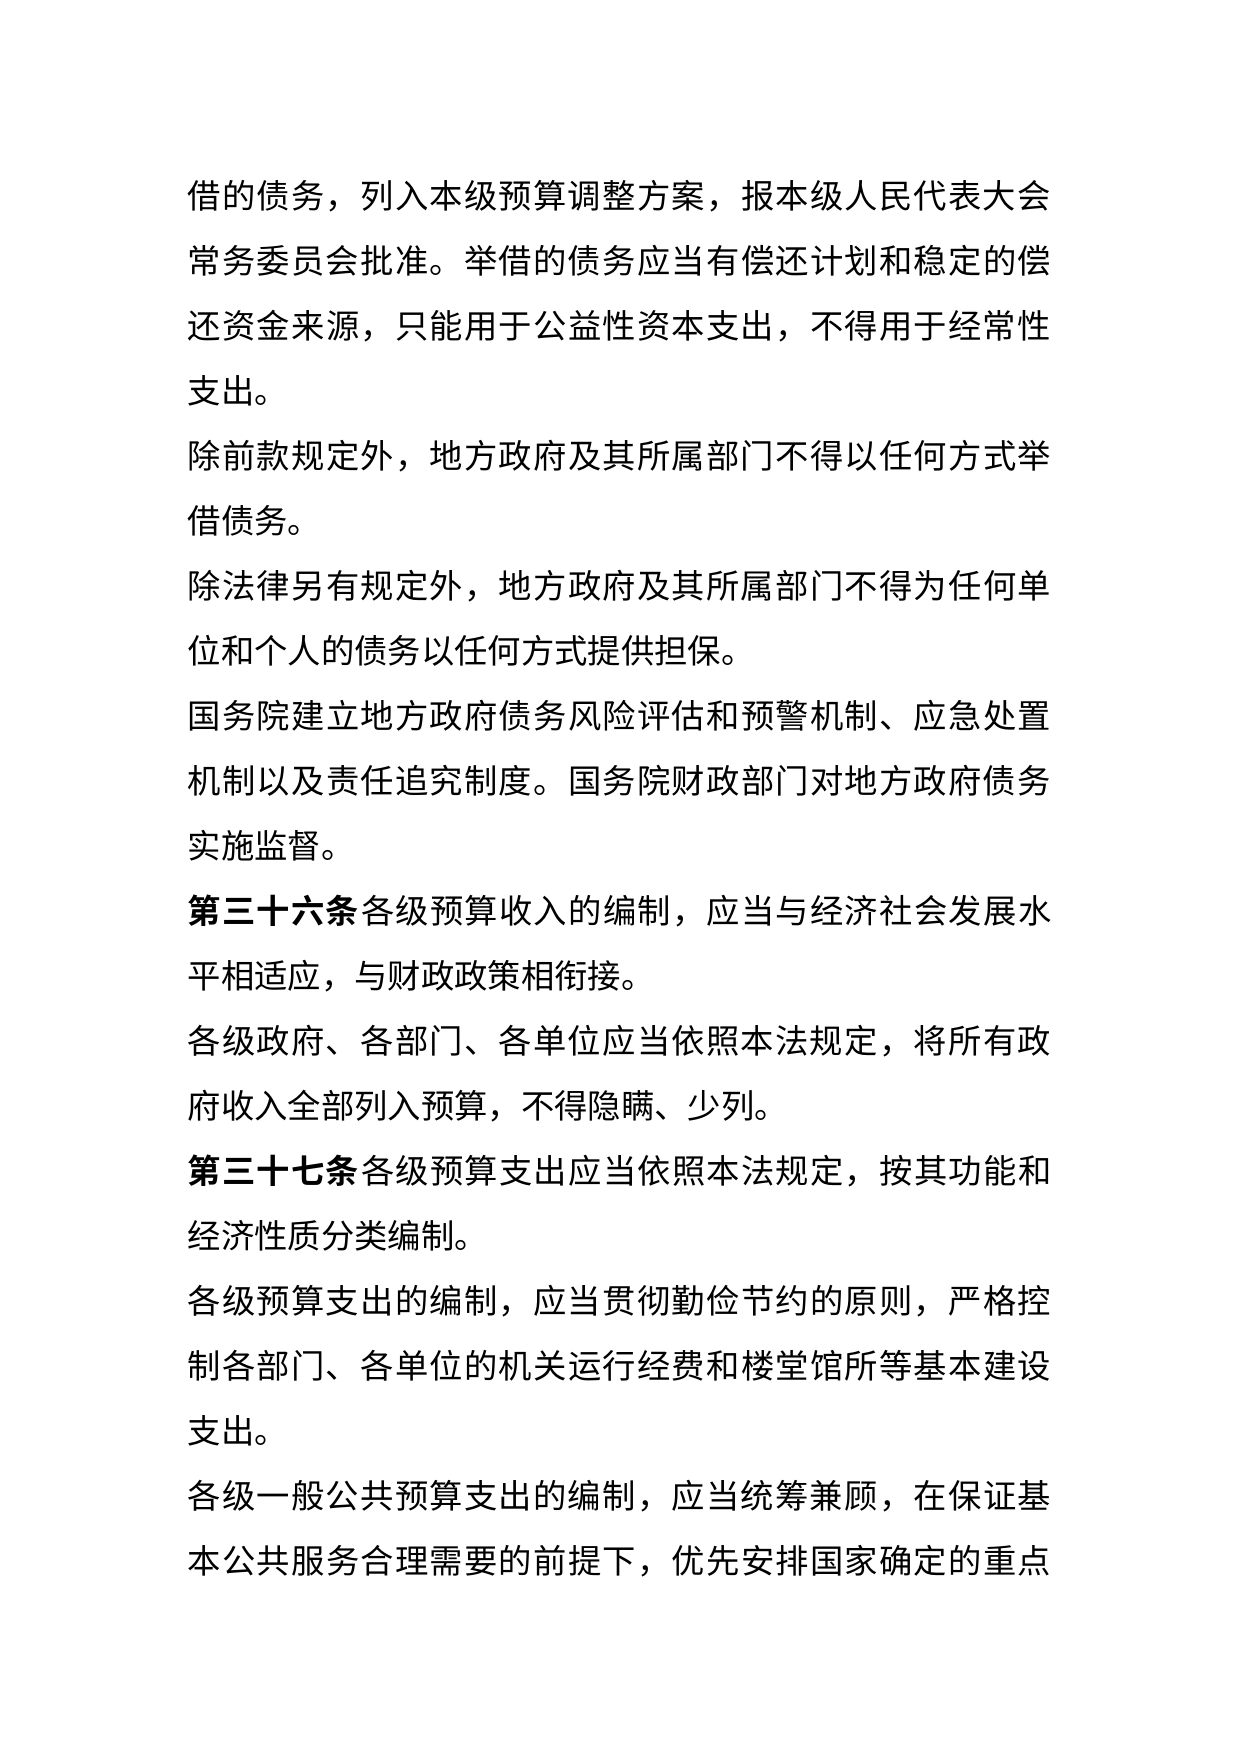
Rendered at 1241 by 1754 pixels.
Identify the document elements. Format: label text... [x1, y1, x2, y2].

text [187, 162, 1053, 422]
text 第三十七条各级预算支出应当依照本法规定，按其功能和经济性质分类编制。 [187, 1137, 1053, 1267]
text 除前款规定外，地方政府及其所属部门不得以任何方式举借债务。 [187, 422, 1053, 552]
text 各级政府、各部门、各单位应当依照本法规定，将所有政府收入全部列入预算，不得隐瞒、少列。 [187, 1007, 1053, 1137]
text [187, 1462, 1053, 1592]
text 第三十六条各级预算收入的编制，应当与经济社会发展水平相适应，与财政政策相衔接。 [187, 877, 1053, 1007]
text 各级预算支出的编制，应当贯彻勤俭节约的原则，严格控制各部门、各单位的机关运行经费和楼堂馆所等基本建设支出。 [187, 1267, 1053, 1462]
text 除法律另有规定外，地方政府及其所属部门不得为任何单位和个人的债务以任何方式提供担保。 [187, 552, 1053, 682]
text 国务院建立地方政府债务风险评估和预警机制、应急处置机制以及责任追究制度。国务院财政部门对地方政府债务实施监督。 [187, 682, 1053, 877]
